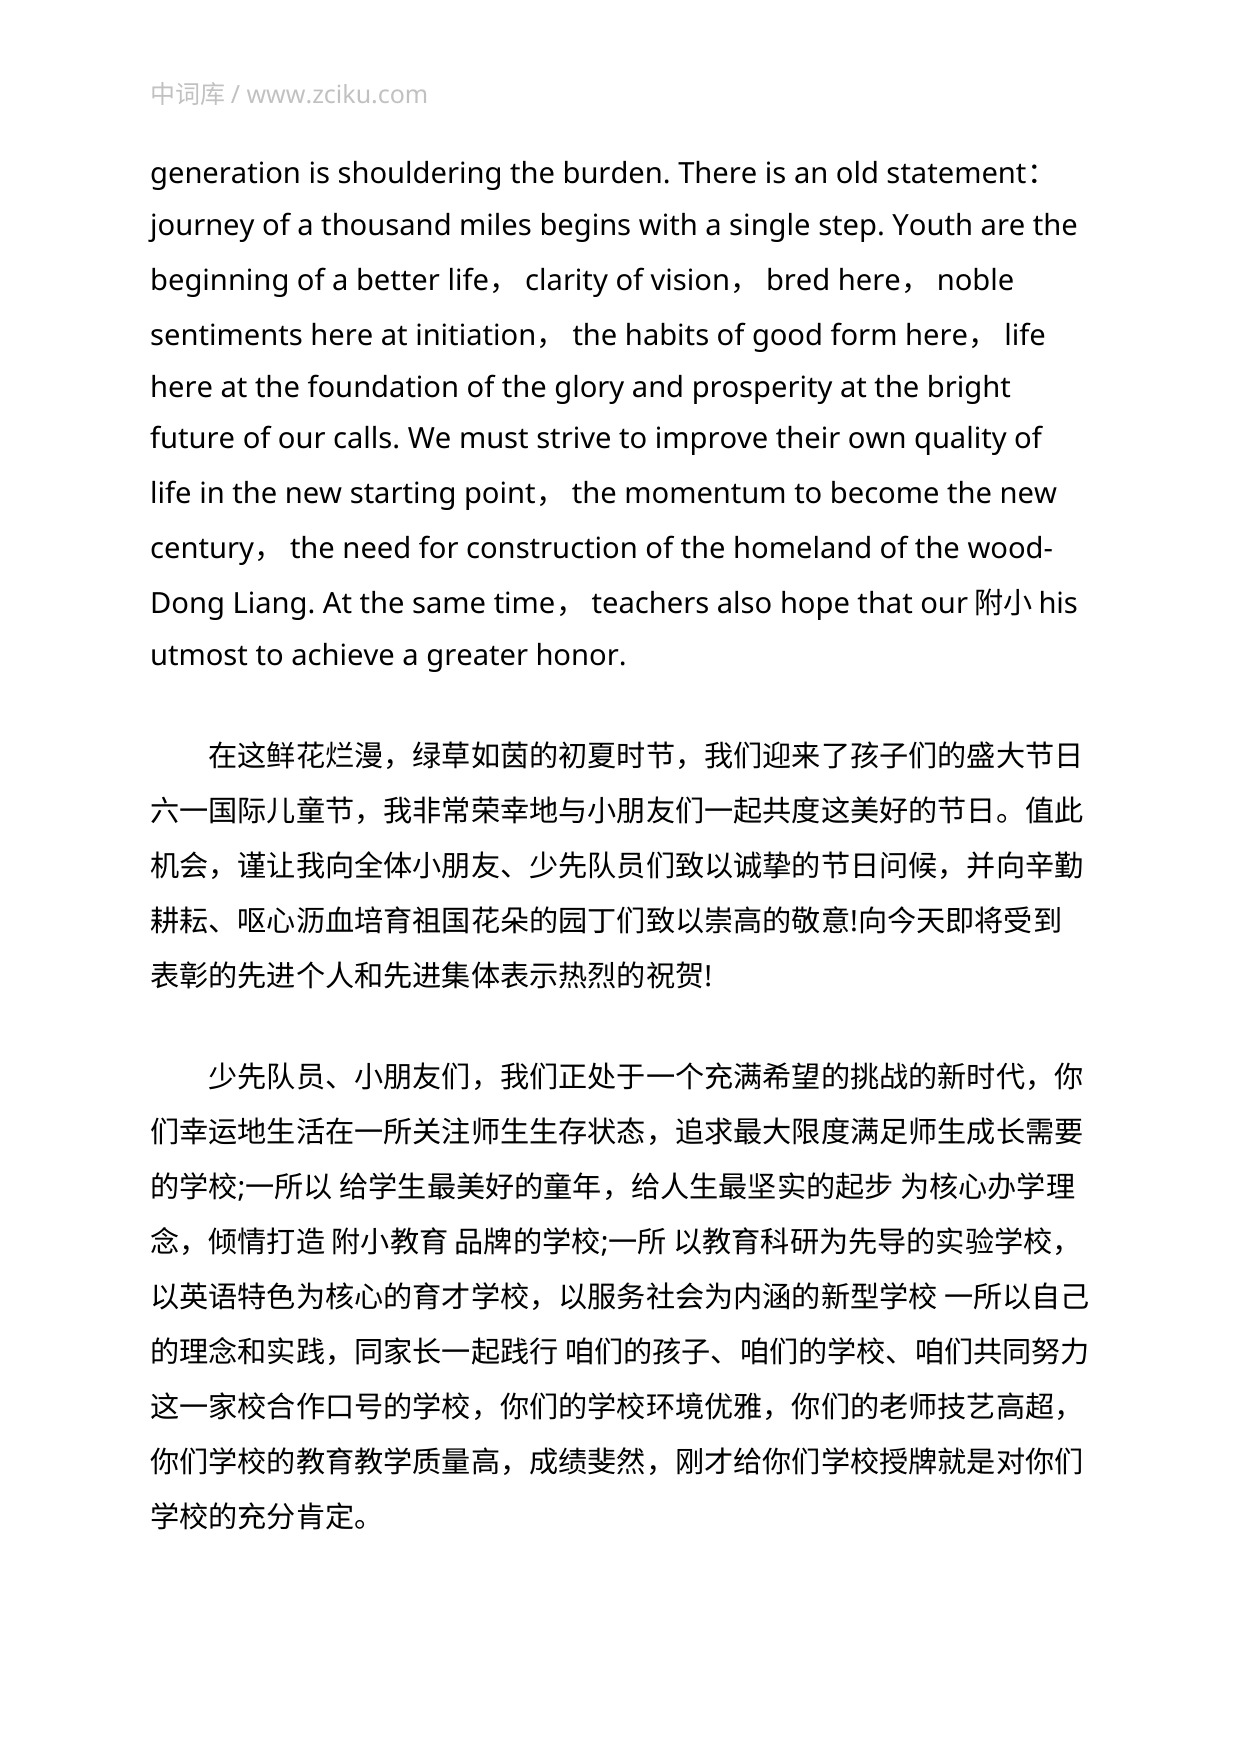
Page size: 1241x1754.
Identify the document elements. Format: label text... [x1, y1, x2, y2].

text 少先队员、小朋友们，我们正处于一个充满希望的挑战的新时代，你们幸运地生活在一所关注师生生存状态，追求最大限度满足师生成长需要的学校;一所以 给学生最美好的童年，给人生最坚实的起步 为核心办学理念，倾情打造 附小教育 品牌的学校;一所 以教育科研为先导的实验学校，以英语特色为核心的育才学校，以服务社会为内涵的新型学校 一所以自己的理念和实践，同家长一起践行 咱们的孩子、咱们的学校、咱们共同努力 这一家校合作口号的学校，你们的学校环境优雅，你们的老师技艺高超，你们学校的教育教学质量高，成绩斐然，刚才给你们学校授牌就是对你们学校的充分肯定。 [150, 1054, 1090, 1536]
text 在这鲜花烂漫，绿草如茵的初夏时节，我们迎来了孩子们的盛大节日 六一国际儿童节，我非常荣幸地与小朋友们一起共度这美好的节日。值此机会，谨让我向全体小朋友、少先队员们致以诚挚的节日问候，并向辛勤耕耘、呕心沥血培育祖国花朵的园丁们致以崇高的敬意!向今天即将受到表彰的先进个人和先进集体表示热烈的祝贺! [150, 732, 1090, 994]
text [150, 150, 1090, 674]
